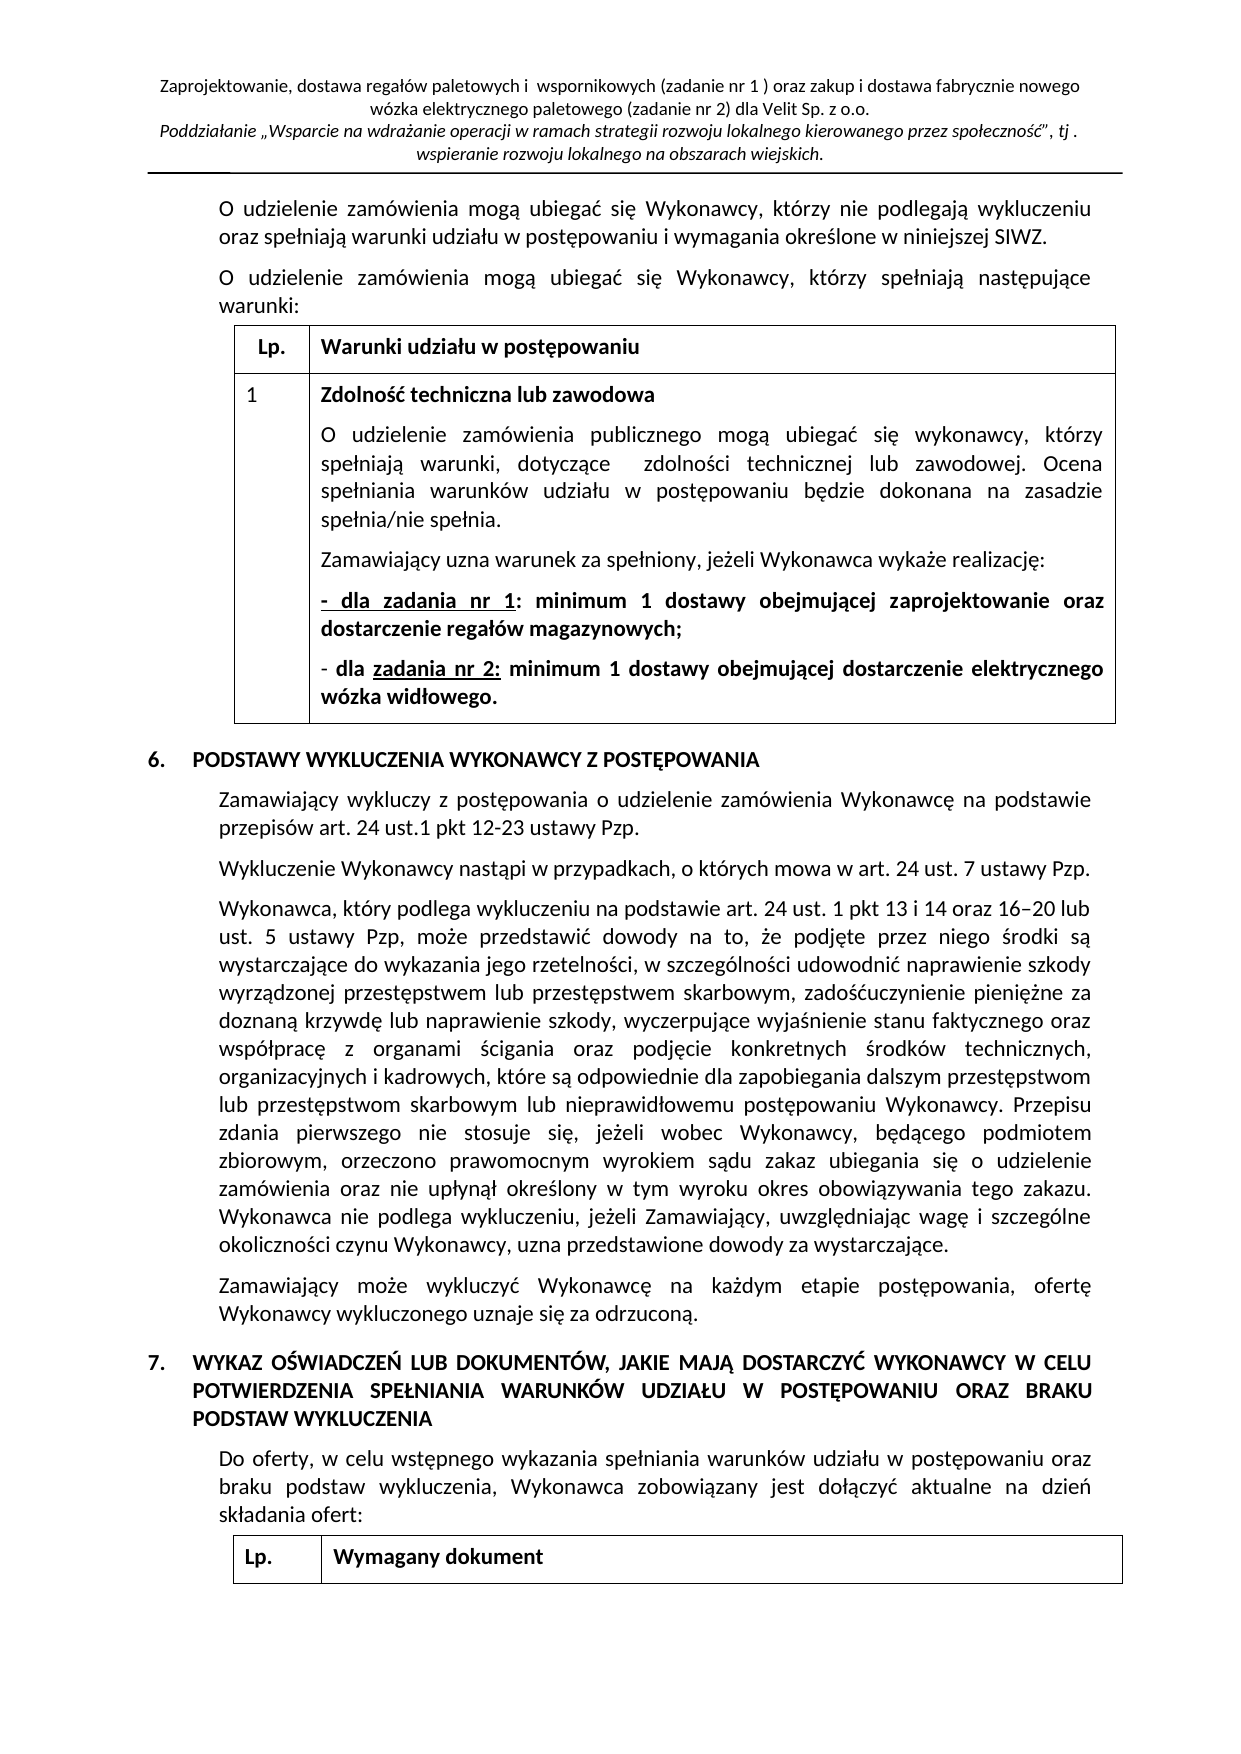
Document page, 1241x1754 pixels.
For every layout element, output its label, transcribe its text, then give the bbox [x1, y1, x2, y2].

subtitle Wykonawca, który podlega wykluczeniu na podstawie art. 24 ust. 1 pkt 13 i 14 oraz 16–20 lub ust. 5 ustawy Pzp, może przedstawić dowody na to, że podjęte przez niego środki są wystarczające do wykazania jego rzetelności, w szczególności udowodnić naprawienie szkody wyrządzonej przestępstwem lub przestępstwem skarbowym, zadośćuczynienie pieniężne za doznaną krzywdę lub naprawienie szkody, wyczerpujące wyjaśnienie stanu faktycznego oraz współpracę z organami ścigania oraz podjęcie konkretnych środków technicznych, organizacyjnych i kadrowych, które są odpowiednie dla zapobiegania dalszym przestępstwom lub przestępstwom skarbowym lub nieprawidłowemu postępowaniu Wykonawcy. Przepisu zdania pierwszego nie stosuje się, jeżeli wobec Wykonawcy, będącego podmiotem zbiorowym, orzeczono prawomocnym wyrokiem sądu zakaz ubiegania się o udzielenie zamówienia oraz nie upłynął określony w tym wyroku okres obowiązywania tego zakazu. Wykonawca nie podlega wykluczeniu, jeżeli Zamawiający, uwzględniając wagę i szczególne okoliczności czynu Wykonawcy, uzna przedstawione dowody za wystarczające. [218, 894, 1093, 1258]
subtitle Podstawy wykluczenia wykonawcy Z POSTĘPOWANIA [148, 745, 1093, 773]
table_header Lp. [234, 1536, 321, 1583]
subtitle Zamawiający może wykluczyć Wykonawcę na każdym etapie postępowania, ofertę Wykonawcy wykluczonego uznaje się za odrzuconą. [218, 1271, 1093, 1327]
table_cell 1 [235, 374, 309, 723]
subtitle O udzielenie zamówienia mogą ubiegać się Wykonawcy, którzy nie podlegają wykluczeniu oraz spełniają warunki udziału w postępowaniu i wymagania określone w niniejszej SIWZ. [218, 194, 1093, 250]
subtitle Wykaz oświadczeń lub dokumentów, jakie mają dostarczyć Wykonawcy w celu potwierdzenia spełniania warunków udziału w postępowaniu ORAZ BRAKU PODSTAW WYKLUCZENIA [148, 1348, 1093, 1432]
subtitle Zamawiający wykluczy z postępowania o udzielenie zamówienia Wykonawcę na podstawie przepisów art. 24 ust.1 pkt 12-23 ustawy Pzp. [218, 785, 1093, 841]
subtitle Wykluczenie Wykonawcy nastąpi w przypadkach, o których mowa w art. 24 ust. 7 ustawy Pzp. [218, 854, 1093, 882]
subtitle Do oferty, w celu wstępnego wykazania spełniania warunków udziału w postępowaniu oraz braku podstaw wykluczenia, Wykonawca zobowiązany jest dołączyć aktualne na dzień składania ofert: [218, 1444, 1093, 1528]
table_header Warunki udziału w postępowaniu [310, 326, 1115, 373]
subtitle O udzielenie zamówienia mogą ubiegać się Wykonawcy, którzy spełniają następujące warunki: [218, 263, 1093, 319]
table_header Wymagany dokument [322, 1536, 1122, 1583]
table_header Lp. [235, 326, 309, 373]
table_cell Zdolność techniczna lub zawodowa O udzielenie zamówienia publicznego mogą ubiegać się wykonawcy, którzy spełniają warunki, dotyczące zdolności technicznej lub zawodowej. Ocena spełniania warunków udziału w postępowaniu będzie dokonana na zasadzie spełnia/nie spełnia. Zamawiający uzna warunek za spełniony, jeżeli Wykonawca wykaże realizację: - dla zadania nr 1: minimum 1 dostawy obejmującej zaprojektowanie oraz dostarczenie regałów magazynowych; - dla zadania nr 2: minimum 1 dostawy obejmującej dostarczenie elektrycznego wózka widłowego. [310, 374, 1115, 723]
